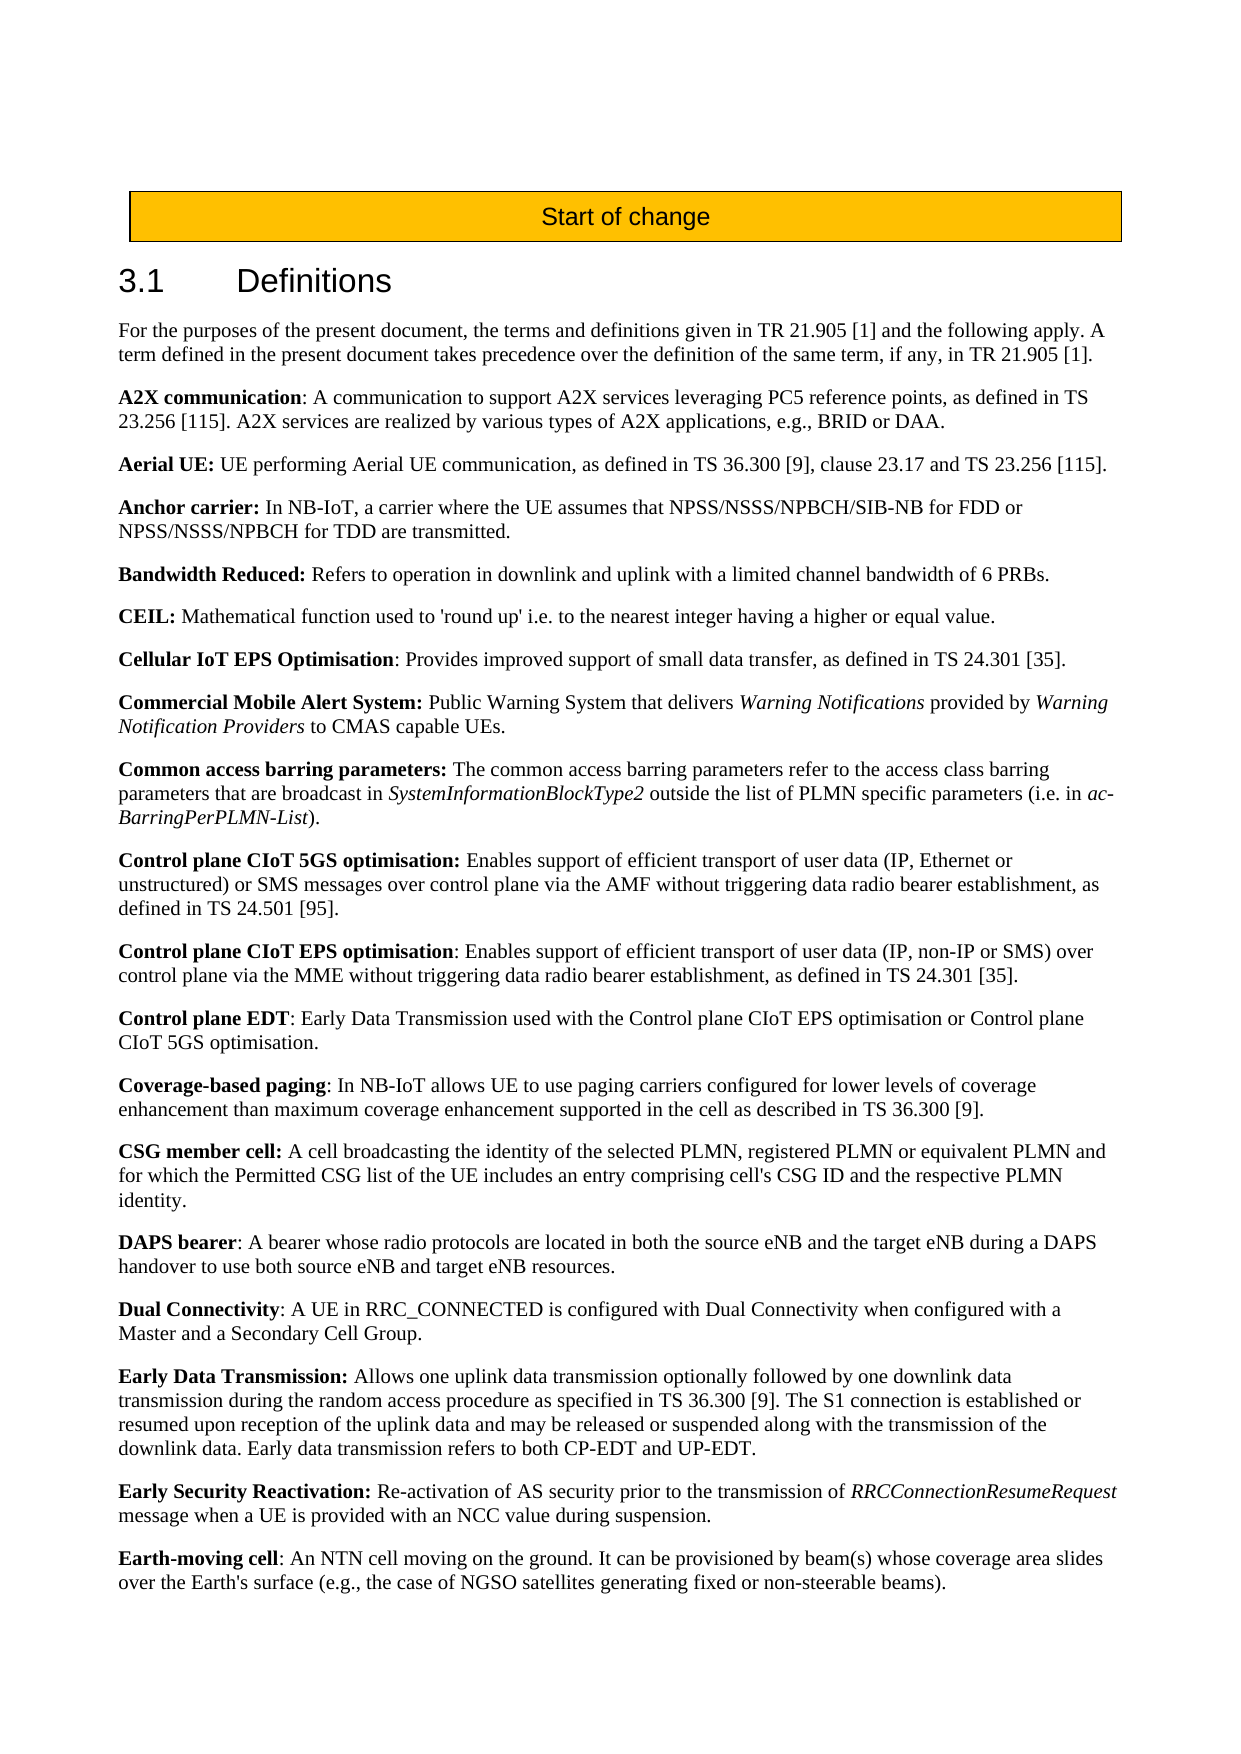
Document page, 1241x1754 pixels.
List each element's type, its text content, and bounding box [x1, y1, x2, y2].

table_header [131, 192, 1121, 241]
text Dual Connectivity: A UE in RRC_CONNECTED is configured with Dual Connectivity when configured with a Master and a Secondary Cell Group. [118, 1297, 1122, 1345]
text For the purposes of the present document, the terms and definitions given in TR 21.905 [1] and the following apply. A term defined in the present document takes precedence over the definition of the same term, if any, in TR 21.905 [1]. [118, 318, 1122, 366]
text Anchor carrier: In NB-IoT, a carrier where the UE assumes that NPSS/NSSS/NPBCH/SIB-NB for FDD or NPSS/NSSS/NPBCH for TDD are transmitted. [118, 495, 1122, 543]
text Earth-moving cell: An NTN cell moving on the ground. It can be provisioned by beam(s) whose coverage area slides over the Earth's surface (e.g., the case of NGSO satellites generating fixed or non-steerable beams). [118, 1546, 1122, 1594]
text Commercial Mobile Alert System: Public Warning System that delivers Warning Notifications provided by Warning Notification Providers to CMAS capable UEs. [118, 690, 1122, 738]
text Control plane CIoT 5GS optimisation: Enables support of efficient transport of user data (IP, Ethernet or unstructured) or SMS messages over control plane via the AMF without triggering data radio bearer establishment, as defined in TS 24.501 [95]. [118, 848, 1122, 920]
text Aerial UE: UE performing Aerial UE communication, as defined in TS 36.300 [9], clause 23.17 and TS 23.256 [115]. [118, 452, 1122, 476]
text DAPS bearer: A bearer whose radio protocols are located in both the source eNB and the target eNB during a DAPS handover to use both source eNB and target eNB resources. [118, 1230, 1122, 1278]
text Cellular IoT EPS Optimisation: Provides improved support of small data transfer, as defined in TS 24.301 [35]. [118, 647, 1122, 671]
text Control plane EDT: Early Data Transmission used with the Control plane CIoT EPS optimisation or Control plane CIoT 5GS optimisation. [118, 1006, 1122, 1054]
text CEIL: Mathematical function used to 'round up' i.e. to the nearest integer having a higher or equal value. [118, 604, 1122, 628]
text Bandwidth Reduced: Refers to operation in downlink and uplink with a limited channel bandwidth of 6 PRBs. [118, 562, 1122, 586]
text Common access barring parameters: The common access barring parameters refer to the access class barring parameters that are broadcast in SystemInformationBlockType2 outside the list of PLMN specific parameters (i.e. in ac-BarringPerPLMN-List). [118, 757, 1122, 829]
subtitle 3.1 Definitions [118, 261, 1122, 299]
text CSG member cell: A cell broadcasting the identity of the selected PLMN, registered PLMN or equivalent PLMN and for which the Permitted CSG list of the UE includes an entry comprising cell's CSG ID and the respective PLMN identity. [118, 1139, 1122, 1212]
text Early Data Transmission: Allows one uplink data transmission optionally followed by one downlink data transmission during the random access procedure as specified in TS 36.300 [9]. The S1 connection is established or resumed upon reception of the uplink data and may be released or suspended along with the transmission of the downlink data. Early data transmission refers to both CP-EDT and UP-EDT. [118, 1364, 1122, 1460]
text Early Security Reactivation: Re-activation of AS security prior to the transmission of RRCConnectionResumeRequest message when a UE is provided with an NCC value during suspension. [118, 1479, 1122, 1527]
text Coverage-based paging: In NB-IoT allows UE to use paging carriers configured for lower levels of coverage enhancement than maximum coverage enhancement supported in the cell as described in TS 36.300 [9]. [118, 1072, 1122, 1121]
text A2X communication: A communication to support A2X services leveraging PC5 reference points, as defined in TS 23.256 [115]. A2X services are realized by various types of A2X applications, e.g., BRID or DAA. [118, 385, 1122, 433]
text Control plane CIoT EPS optimisation: Enables support of efficient transport of user data (IP, non-IP or SMS) over control plane via the MME without triggering data radio bearer establishment, as defined in TS 24.301 [35]. [118, 939, 1122, 987]
